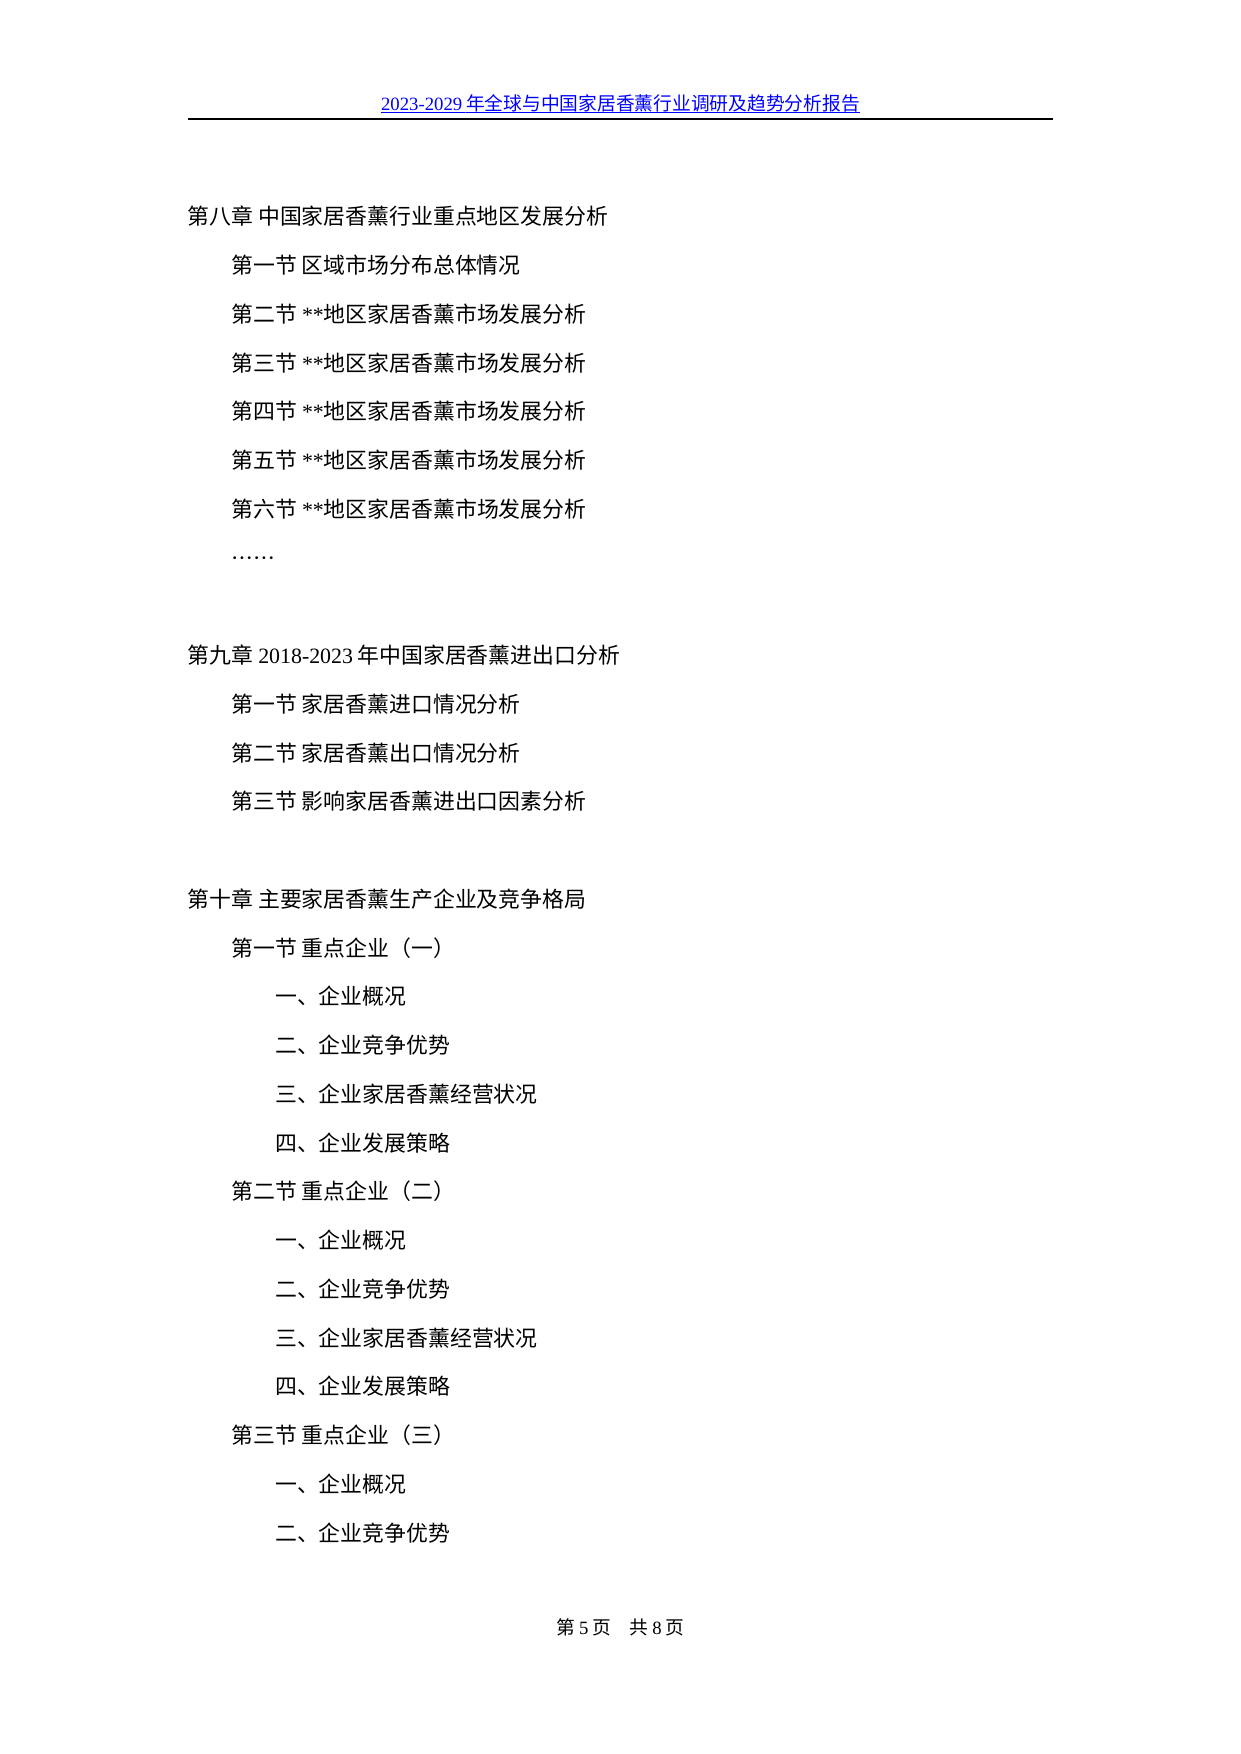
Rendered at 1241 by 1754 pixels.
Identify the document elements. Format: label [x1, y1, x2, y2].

text [187, 150, 1053, 1548]
